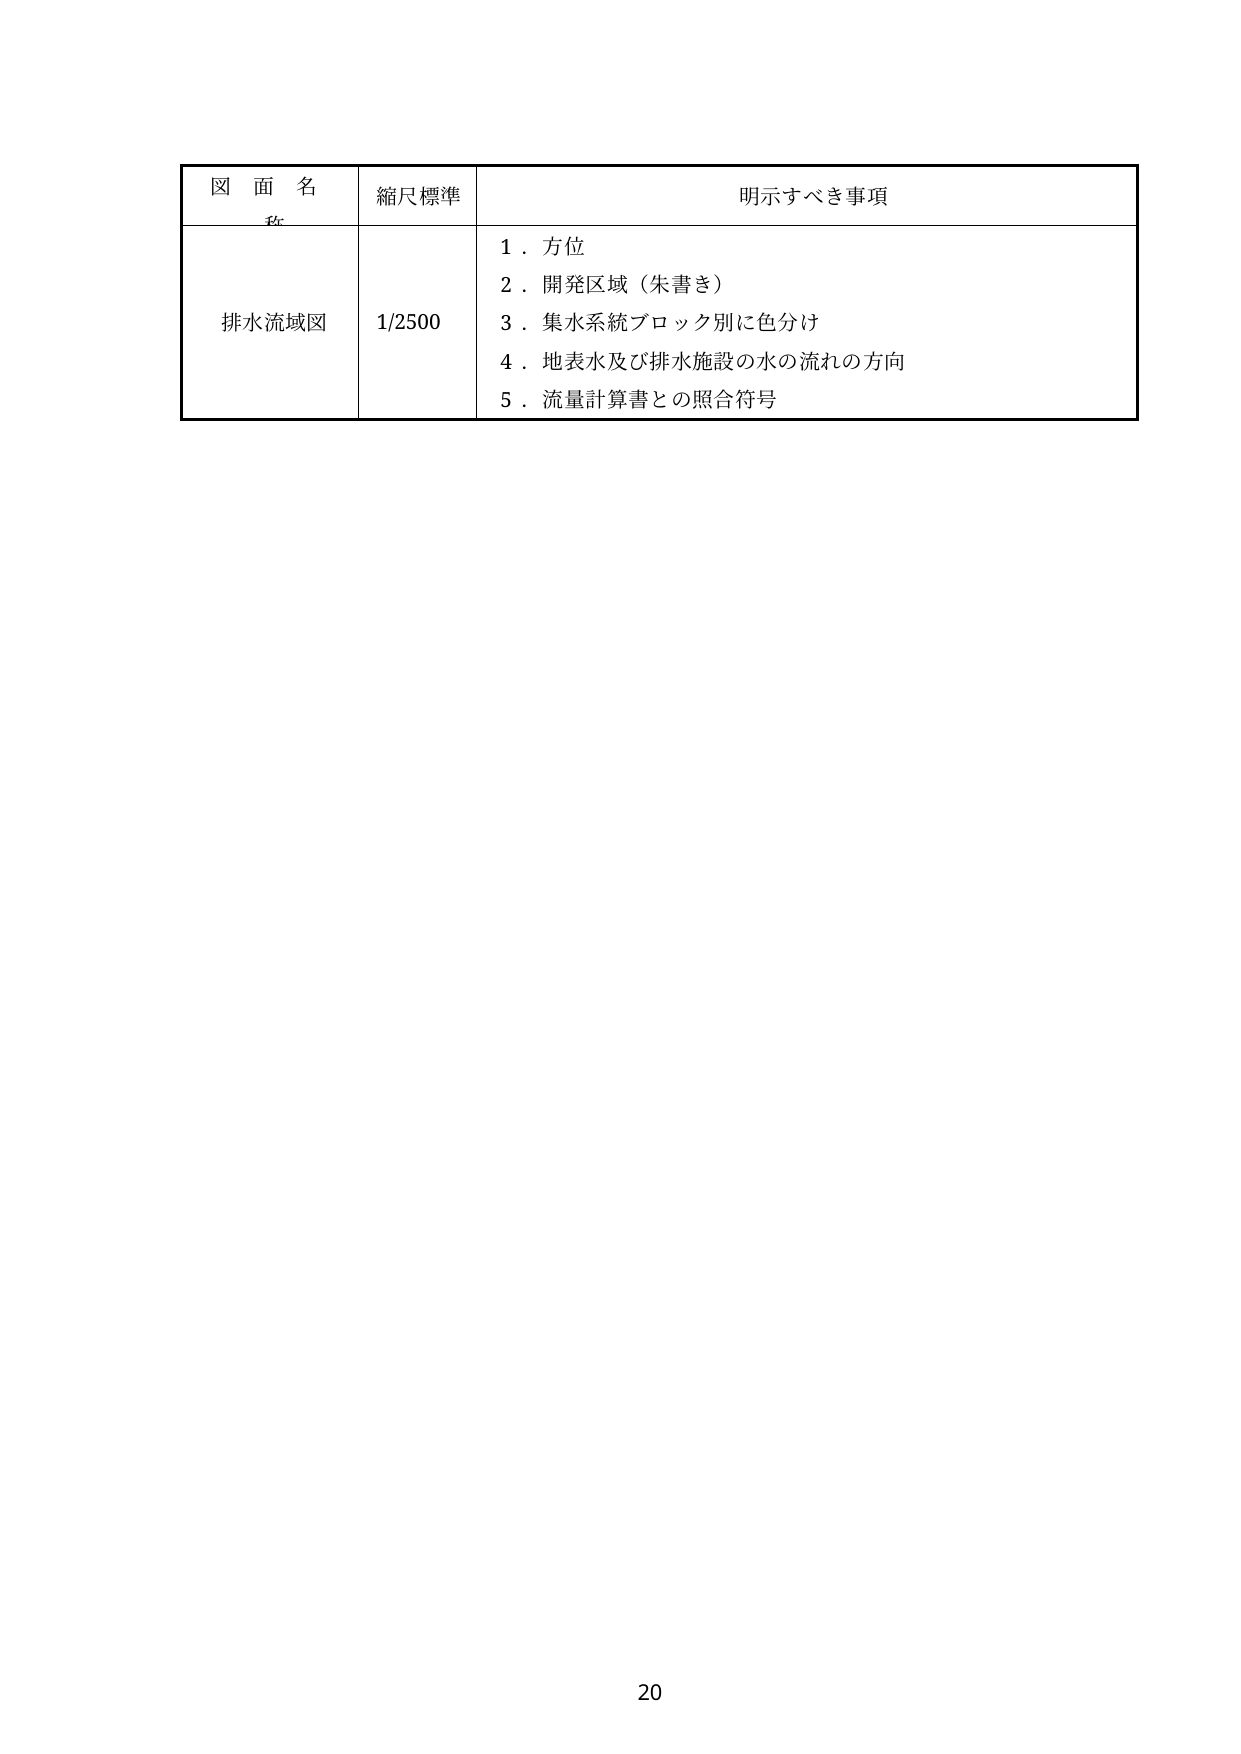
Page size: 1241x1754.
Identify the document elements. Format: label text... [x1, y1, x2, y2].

table_header 縮尺標準 [359, 167, 476, 225]
table_header 明示すべき事項 [477, 167, 1136, 225]
table_cell 1/2500 [359, 226, 476, 417]
table_cell 排水流域図 [183, 226, 358, 417]
table_header 図面名称 [183, 167, 358, 225]
table_cell 1．方位 2．開発区域（朱書き） 3．集水系統ブロック別に色分け 4．地表水及び排水施設の水の流れの方向 5．流量計算書との照合符号 [477, 226, 1136, 417]
